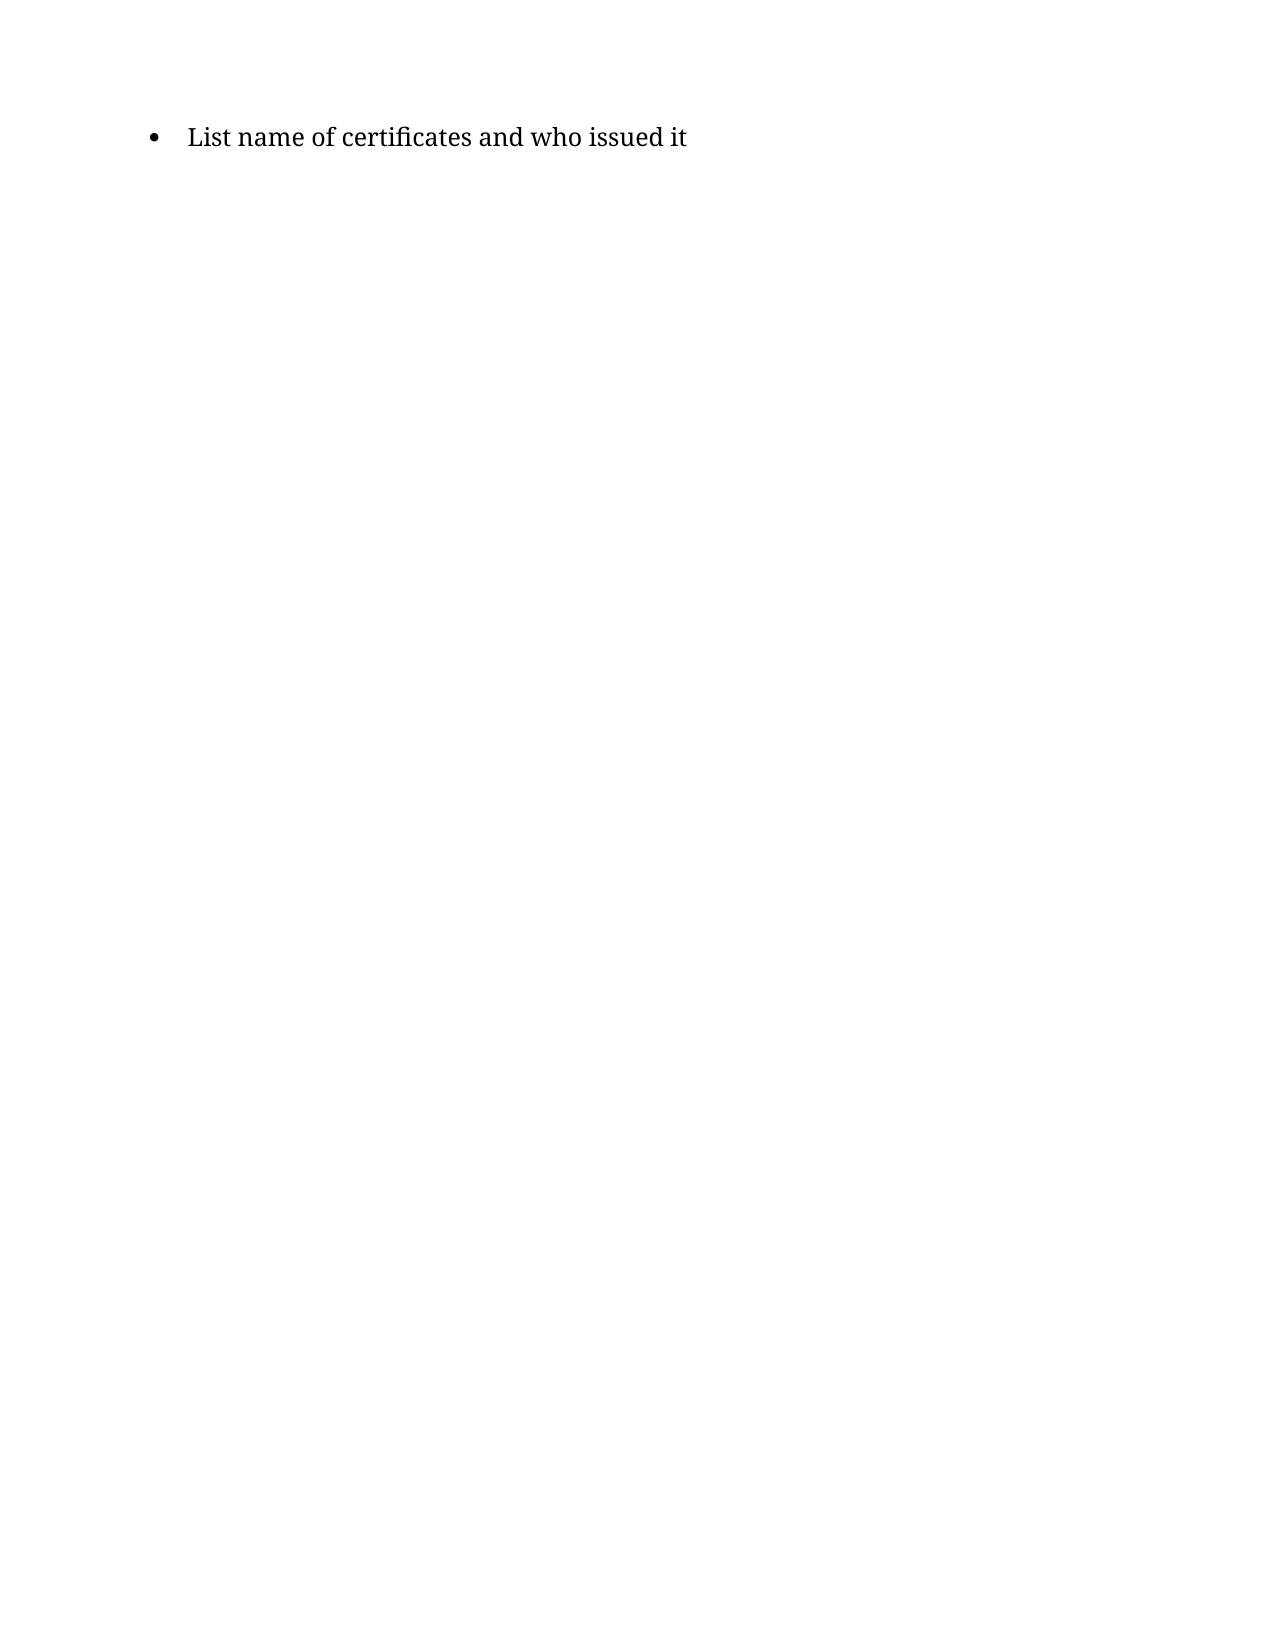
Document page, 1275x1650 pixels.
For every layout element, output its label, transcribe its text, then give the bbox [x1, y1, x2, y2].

list List name of certificates and who issued it [150, 120, 1162, 154]
